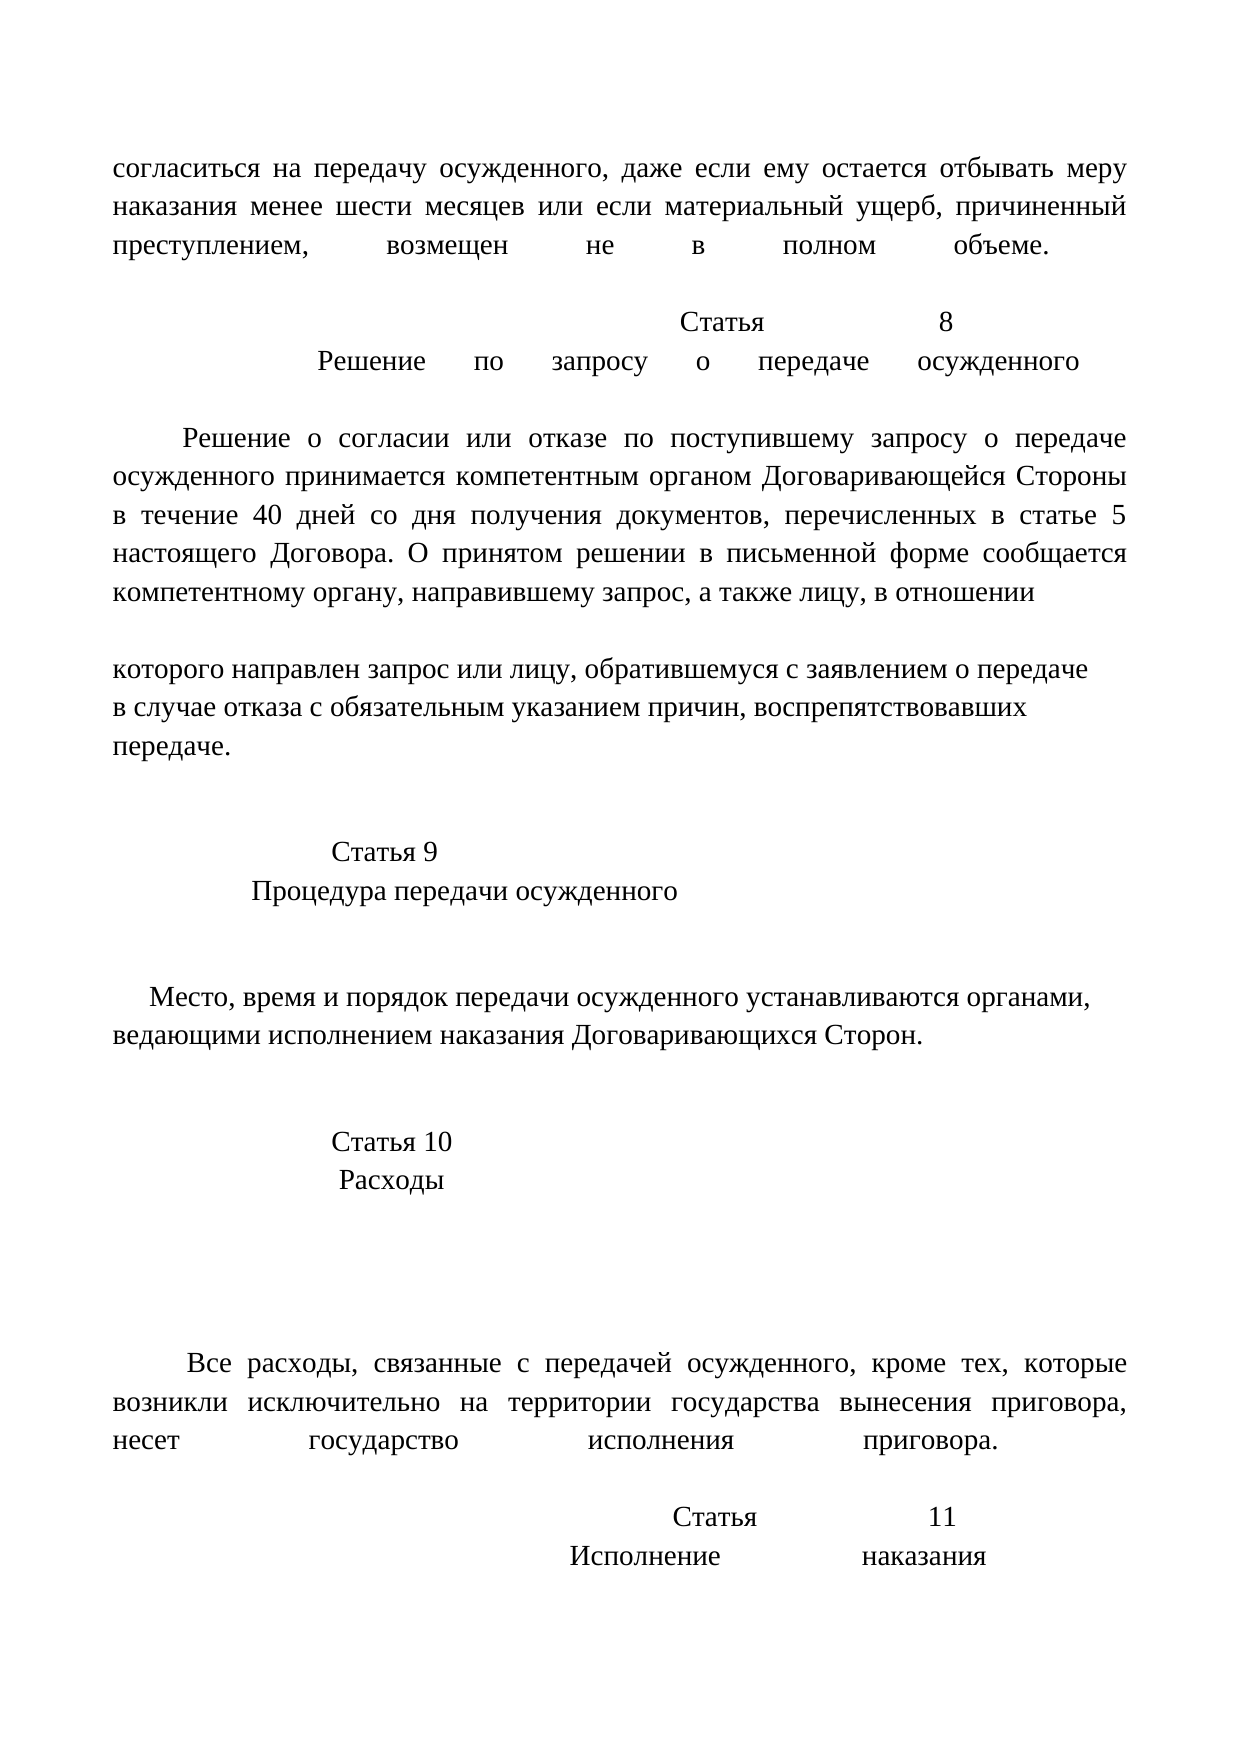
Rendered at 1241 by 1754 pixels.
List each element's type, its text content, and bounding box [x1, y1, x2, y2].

text которого направлен запрос или лицу, обратившемуся с заявлением о передаче [112, 651, 1128, 684]
text Место, время и порядок передачи осужденного устанавливаются органами, [112, 979, 1128, 1012]
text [112, 1307, 1128, 1572]
text в случае отказа с обязательным указанием причин, воспрепятствовавших [112, 689, 1128, 723]
text Статья 10 [112, 1124, 1128, 1157]
text передаче. [112, 728, 1128, 762]
text Расходы [112, 1162, 1128, 1196]
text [112, 150, 1128, 607]
text Статья 9 [112, 834, 1128, 868]
text ведающими исполнением наказания Договаривающихся Сторон. [112, 1017, 1128, 1051]
text Процедура передачи осужденного [112, 873, 1128, 906]
